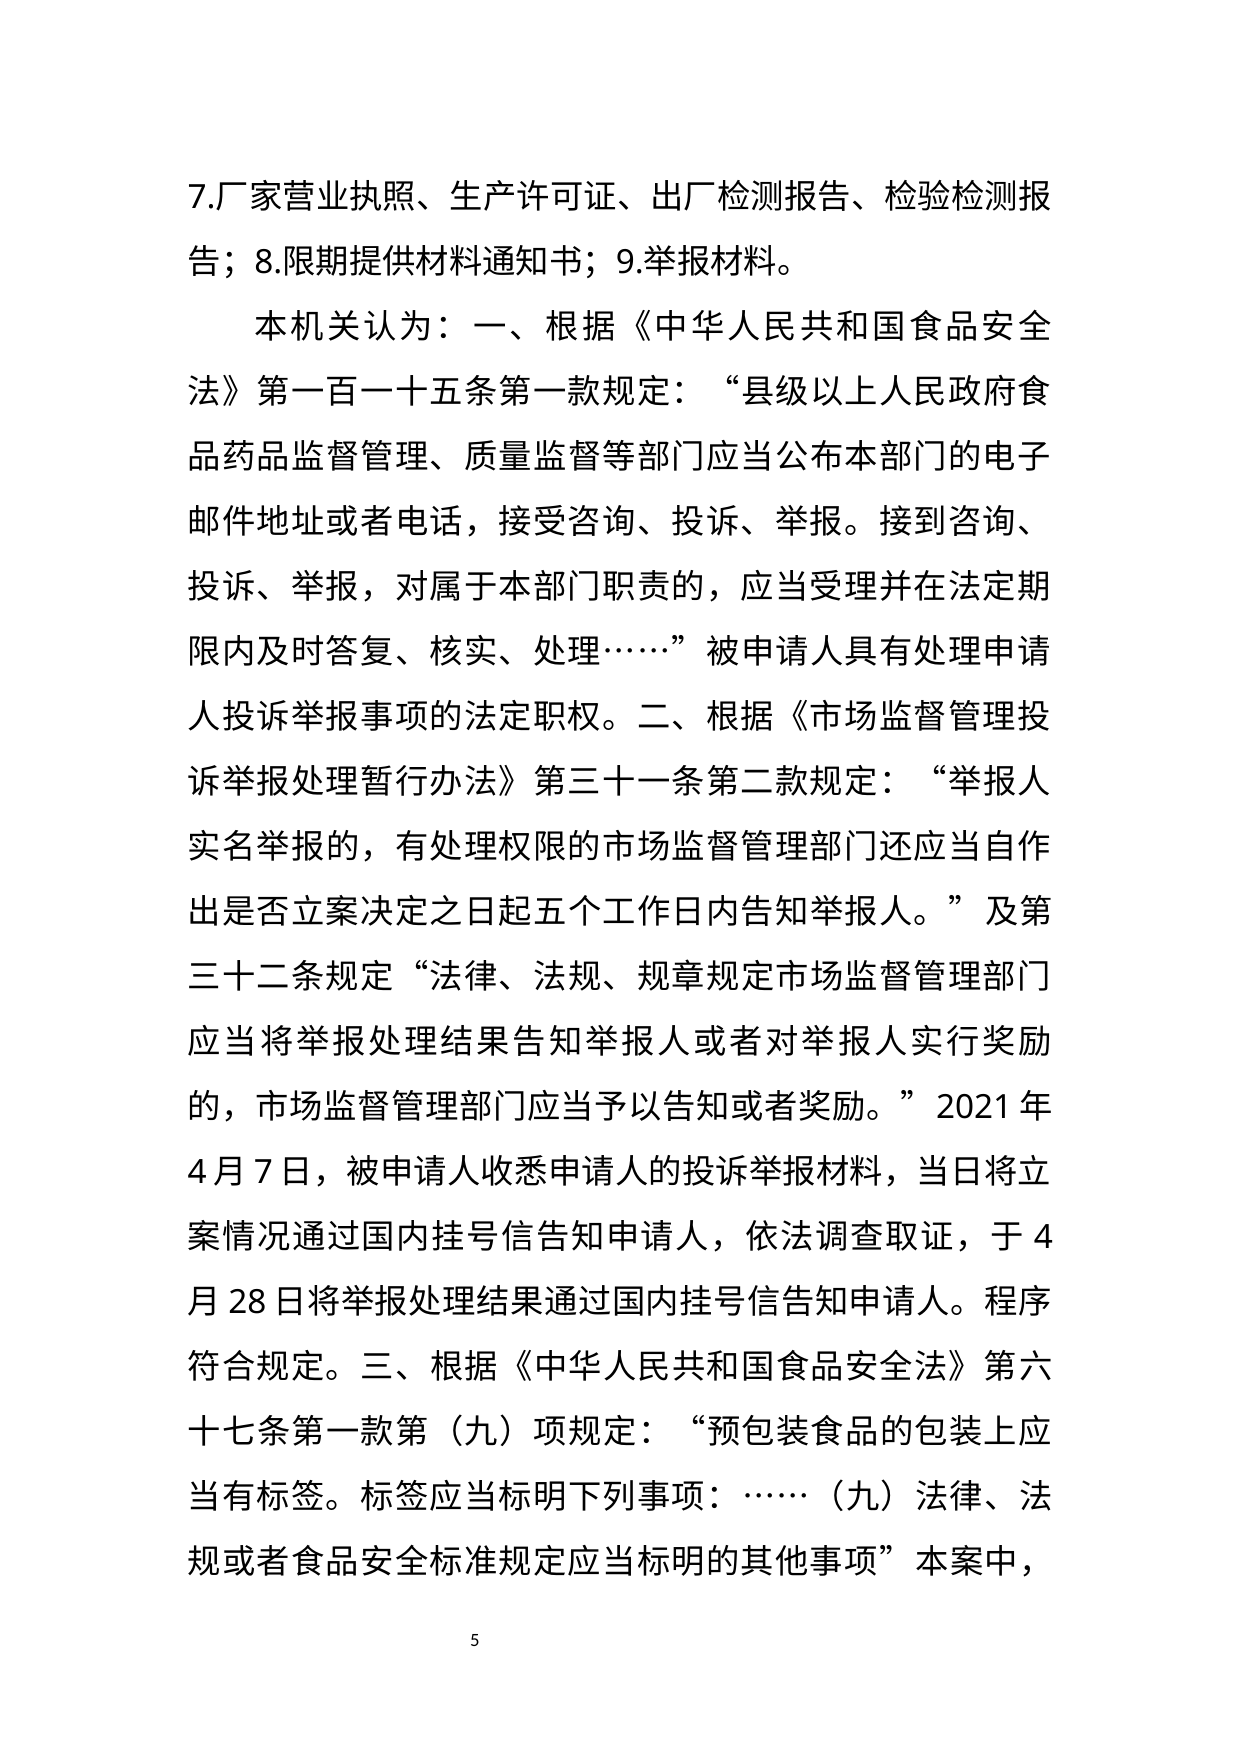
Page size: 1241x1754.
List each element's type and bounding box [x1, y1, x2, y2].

text [187, 292, 1053, 1592]
text [187, 162, 1053, 292]
